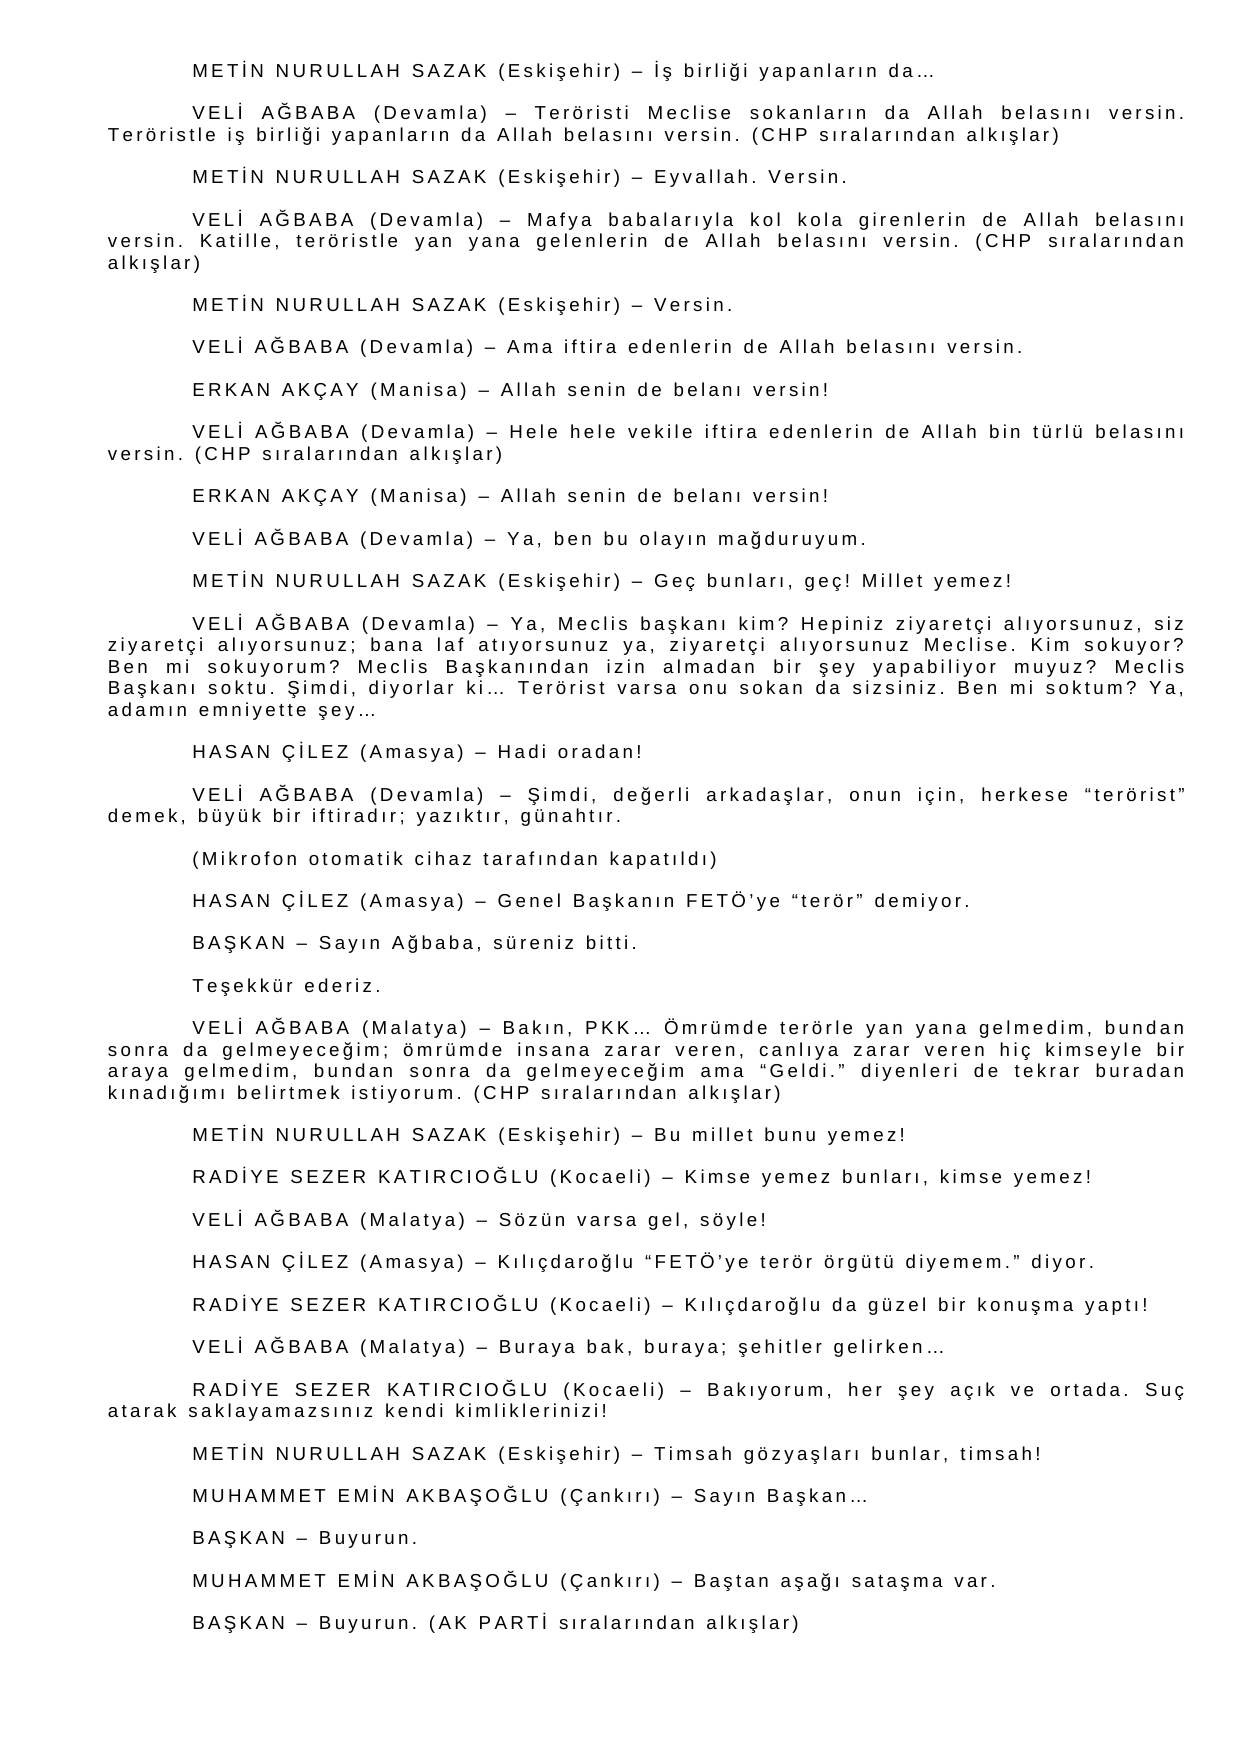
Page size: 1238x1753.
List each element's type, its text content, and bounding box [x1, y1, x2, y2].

text VELİ AĞBABA (Malatya) – Bakın, PKK… Ömrümde terörle yan yana gelmedim, bundan sonra da gelmeyeceğim; ömrümde insana zarar veren, canlıya zarar veren hiç kimseyle bir araya gelmedim, bundan sonra da gelmeyeceğim ama “Geldi.” diyenleri de tekrar buradan kınadığımı belirtmek istiyorum. (CHP sıralarından alkışlar) [108, 1017, 1186, 1103]
text VELİ AĞBABA (Devamla) – Hele hele vekile iftira edenlerin de Allah bin türlü belasını versin. (CHP sıralarından alkışlar) [108, 421, 1186, 464]
text HASAN ÇİLEZ (Amasya) – Kılıçdaroğlu “FETÖ’ye terör örgütü diyemem.” diyor. [108, 1251, 1186, 1273]
text Teşekkür ederiz. [108, 974, 1186, 996]
text VELİ AĞBABA (Devamla) – Ya, ben bu olayın mağduruyum. [108, 527, 1186, 549]
text (Mikrofon otomatik cihaz tarafından kapatıldı) [108, 847, 1186, 869]
text METİN NURULLAH SAZAK (Eskişehir) – Timsah gözyaşları bunlar, timsah! [108, 1442, 1186, 1464]
text MUHAMMET EMİN AKBAŞOĞLU (Çankırı) – Sayın Başkan… [108, 1485, 1186, 1506]
text VELİ AĞBABA (Devamla) – Teröristi Meclise sokanların da Allah belasını versin. Teröristle iş birliği yapanların da Allah belasını versin. (CHP sıralarından alkışlar) [108, 102, 1186, 145]
text VELİ AĞBABA (Malatya) – Sözün varsa gel, söyle! [108, 1209, 1186, 1230]
text METİN NURULLAH SAZAK (Eskişehir) – Bu millet bunu yemez! [108, 1124, 1186, 1146]
text VELİ AĞBABA (Malatya) – Buraya bak, buraya; şehitler gelirken… [108, 1336, 1186, 1357]
text ERKAN AKÇAY (Manisa) – Allah senin de belanı versin! [108, 379, 1186, 400]
text METİN NURULLAH SAZAK (Eskişehir) – İş birliği yapanların da… [108, 60, 1186, 81]
text VELİ AĞBABA (Devamla) – Ya, Meclis başkanı kim? Hepiniz ziyaretçi alıyorsunuz, siz ziyaretçi alıyorsunuz; bana laf atıyorsunuz ya, ziyaretçi alıyorsunuz Meclise. Kim sokuyor? Ben mi sokuyorum? Meclis Başkanından izin almadan bir şey yapabiliyor muyuz? Meclis Başkanı soktu. Şimdi, diyorlar ki… Terörist varsa onu sokan da sizsiniz. Ben mi soktum? Ya, adamın emniyette şey… [108, 612, 1186, 720]
text MUHAMMET EMİN AKBAŞOĞLU (Çankırı) – Baştan aşağı sataşma var. [108, 1569, 1186, 1591]
text METİN NURULLAH SAZAK (Eskişehir) – Versin. [108, 294, 1186, 316]
text BAŞKAN – Buyurun. (AK PARTİ sıralarından alkışlar) [108, 1612, 1186, 1633]
text HASAN ÇİLEZ (Amasya) – Genel Başkanın FETÖ’ye “terör” demiyor. [108, 890, 1186, 911]
text METİN NURULLAH SAZAK (Eskişehir) – Geç bunları, geç! Millet yemez! [108, 570, 1186, 591]
text HASAN ÇİLEZ (Amasya) – Hadi oradan! [108, 741, 1186, 762]
text VELİ AĞBABA (Devamla) – Ama iftira edenlerin de Allah belasını versin. [108, 336, 1186, 358]
text METİN NURULLAH SAZAK (Eskişehir) – Eyvallah. Versin. [108, 166, 1186, 188]
text VELİ AĞBABA (Devamla) – Şimdi, değerli arkadaşlar, onun için, herkese “terörist” demek, büyük bir iftiradır; yazıktır, günahtır. [108, 783, 1186, 826]
text VELİ AĞBABA (Devamla) – Mafya babalarıyla kol kola girenlerin de Allah belasını versin. Katille, teröristle yan yana gelenlerin de Allah belasını versin. (CHP sıralarından alkışlar) [108, 208, 1186, 273]
text RADİYE SEZER KATIRCIOĞLU (Kocaeli) – Kimse yemez bunları, kimse yemez! [108, 1166, 1186, 1188]
text BAŞKAN – Sayın Ağbaba, süreniz bitti. [108, 932, 1186, 954]
text RADİYE SEZER KATIRCIOĞLU (Kocaeli) – Kılıçdaroğlu da güzel bir konuşma yaptı! [108, 1293, 1186, 1315]
text ERKAN AKÇAY (Manisa) – Allah senin de belanı versin! [108, 485, 1186, 507]
text BAŞKAN – Buyurun. [108, 1527, 1186, 1549]
text RADİYE SEZER KATIRCIOĞLU (Kocaeli) – Bakıyorum, her şey açık ve ortada. Suç atarak saklayamazsınız kendi kimliklerinizi! [108, 1378, 1186, 1421]
